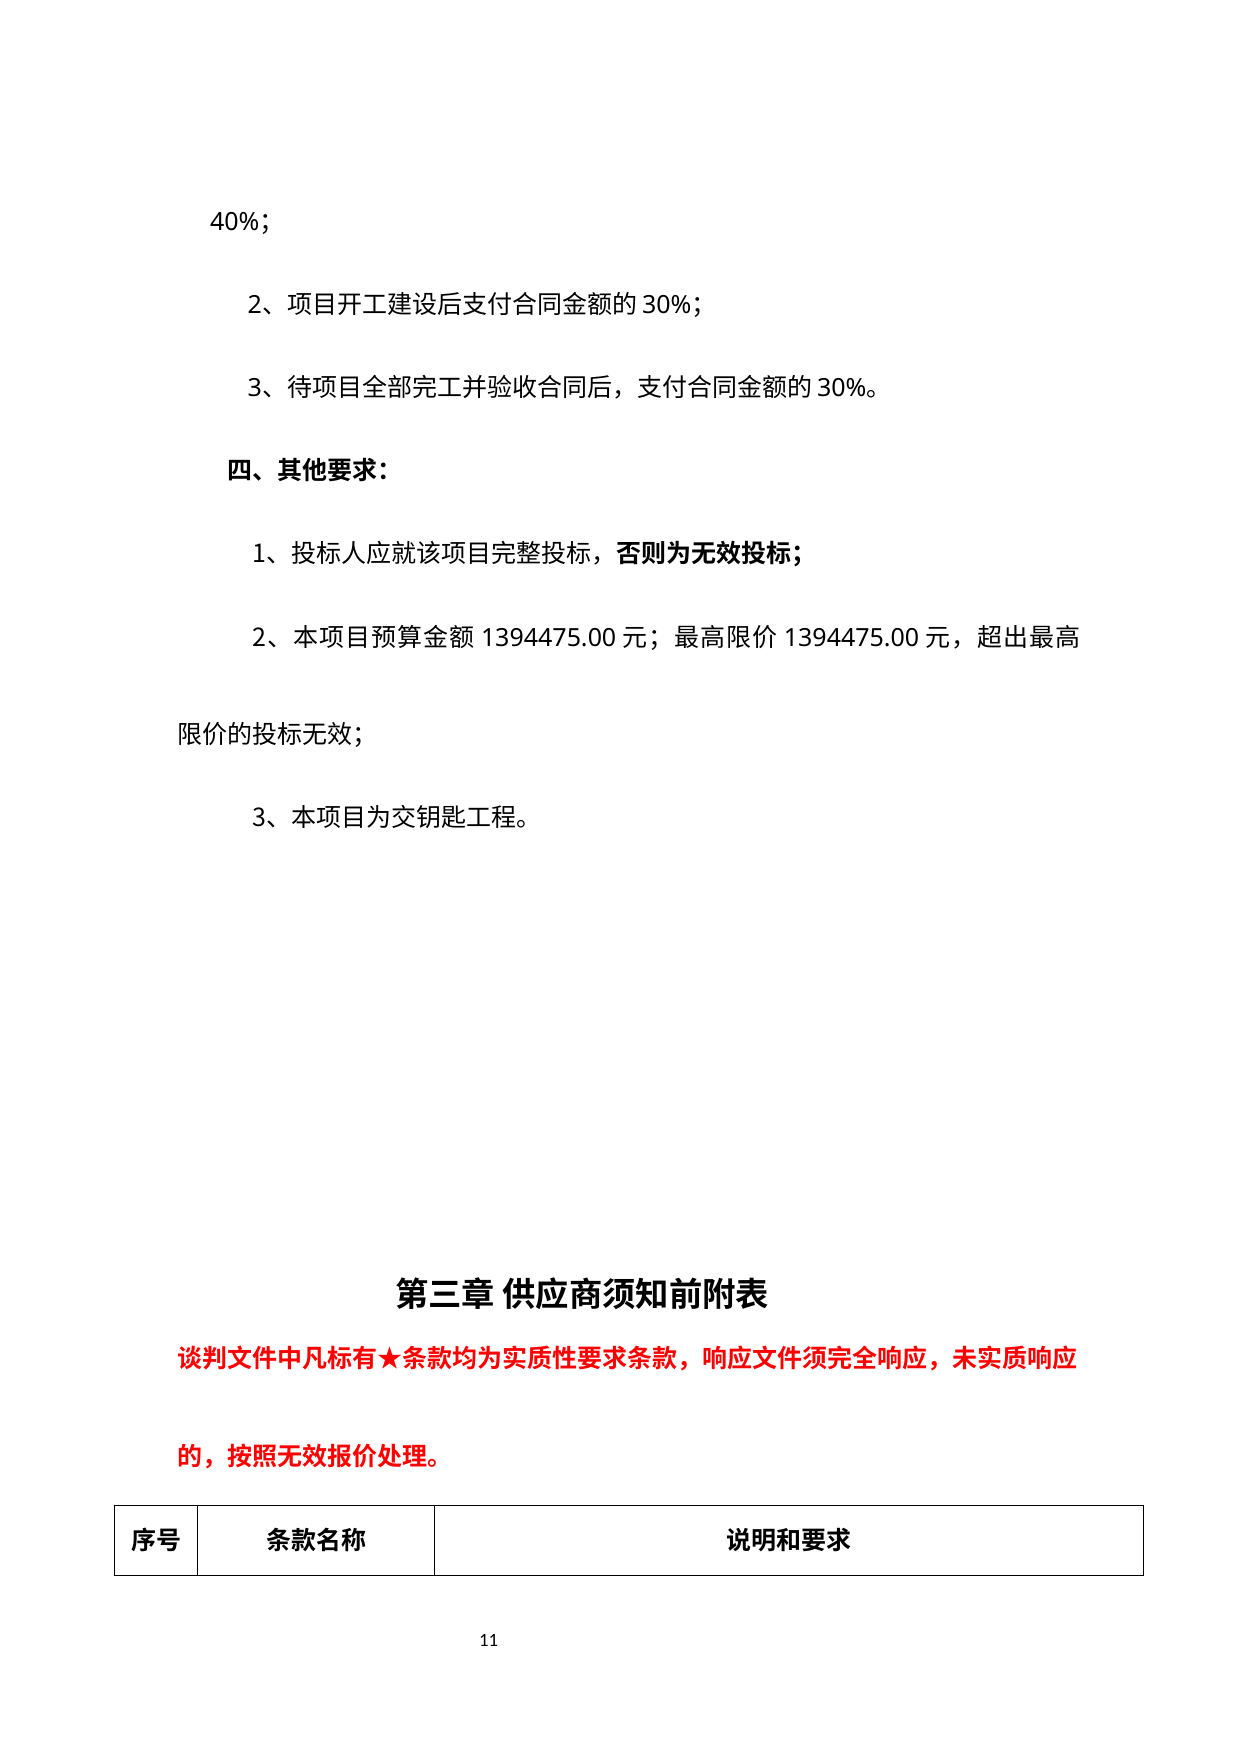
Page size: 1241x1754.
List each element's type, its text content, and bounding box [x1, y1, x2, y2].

table_header 条款名称 [198, 1506, 434, 1574]
text 谈判文件中凡标有★条款均为实质性要求条款，响应文件须完全响应，未实质响应的，按照无效报价处理。 [177, 1324, 1082, 1487]
text 3、待项目全部完工并验收合同后，支付合同金额的30%。 [210, 353, 1081, 418]
table_header 说明和要求 [435, 1506, 1143, 1574]
text 1、投标人应就该项目完整投标，否则为无效投标； [177, 519, 1081, 584]
text 2、项目开工建设后支付合同金额的30%； [210, 270, 1081, 335]
text 第三章 供应商须知前附表 [177, 1259, 1081, 1324]
text 1、项目设计服务完成并交付项目施工图设计和预算后，支付合同金额的40%； [210, 187, 1081, 252]
text 3、本项目为交钥匙工程。 [177, 783, 1081, 848]
table_header 序号 [115, 1506, 197, 1574]
text 2、本项目预算金额1394475.00元；最高限价1394475.00元，超出最高限价的投标无效； [177, 603, 1081, 765]
text 四、其他要求： [177, 436, 1081, 501]
